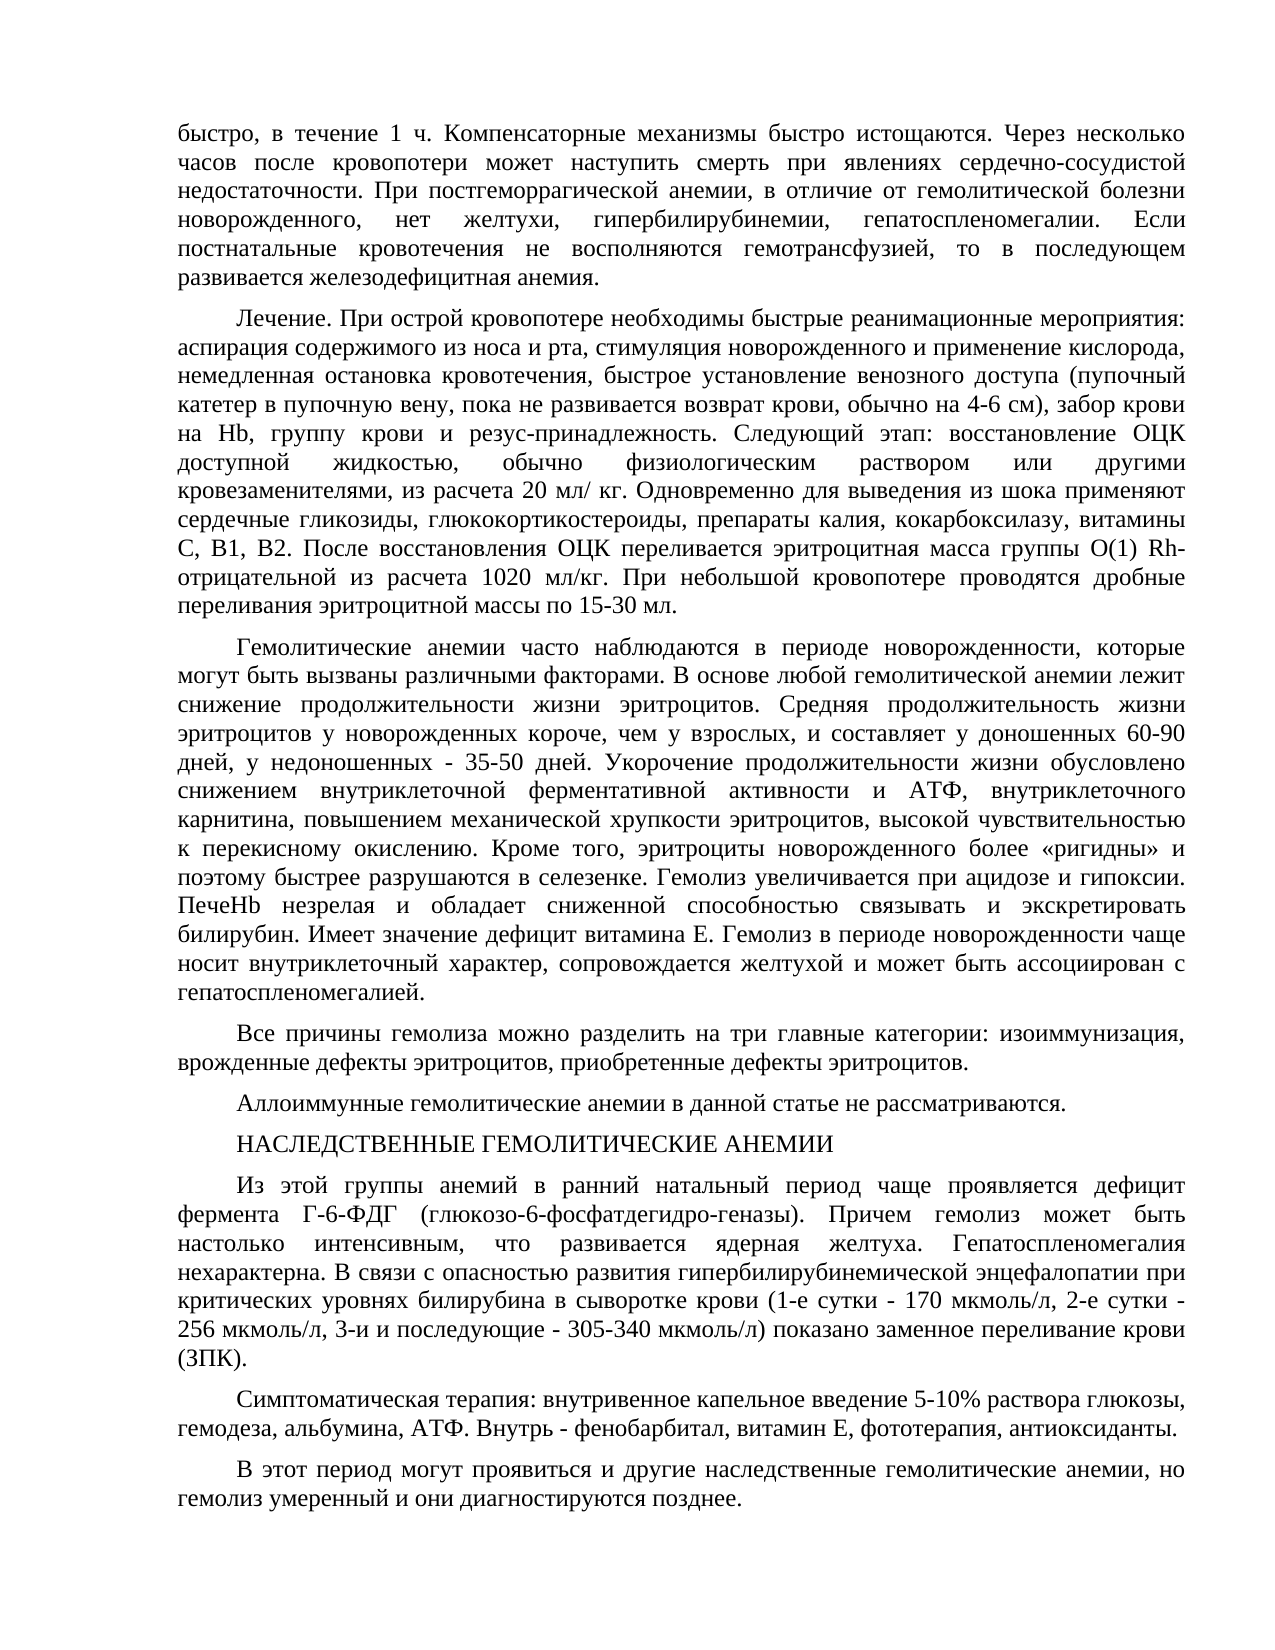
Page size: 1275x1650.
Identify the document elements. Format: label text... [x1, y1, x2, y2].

text Все причины гемолиза можно разделить на три главные категории: изоиммунизация, врожденные дефекты эритроцитов, приобретенные дефекты эритроцитов. [177, 1018, 1186, 1076]
text НАСЛЕДСТВЕННЫЕ ГЕМОЛИТИЧЕСКИЕ АНЕМИИ [177, 1129, 1186, 1158]
text Лечение. При острой кровопотере необходимы быстрые реанимационные мероприятия: аспирация содержимого из носа и рта, стимуляция новорожденного и применение кислорода, немедленная остановка кровотечения, быстрое установление венозного доступа (пупочный катетер в пупочную вену, пока не развивается возврат крови, обычно на 4-6 см), забор крови на Hb, группу крови и резус-принадлежность. Следующий этап: восстановление ОЦК доступной жидкостью, обычно физиологическим раствором или другими кровезаменителями, из расчета 20 мл/ кг. Одновременно для выведения из шока применяют сердечные гликозиды, глюкокортикостероиды, препараты калия, кокарбоксилазу, витамины С, В1, В2. После восстановления ОЦК переливается эритроцитная масса группы О(1) Rh-отрицательной из расчета 1020 мл/кг. При небольшой кровопотере проводятся дробные переливания эритроцитной массы по 15-30 мл. [177, 303, 1186, 619]
text Гемолитические анемии часто наблюдаются в периоде новорожденности, которые могут быть вызваны различными факторами. В основе любой гемолитической анемии лежит снижение продолжительности жизни эритроцитов. Средняя продолжительность жизни эритроцитов у новорожденных короче, чем у взрослых, и составляет у доношенных 60-90 дней, у недоношенных - 35-50 дней. Укорочение продолжительности жизни обусловлено снижением внутриклеточной ферментативной активности и АТФ, внутриклеточного карнитина, повышением механической хрупкости эритроцитов, высокой чувствительностью к перекисному окислению. Кроме того, эритроциты новорожденного более «ригидны» и поэтому быстрее разрушаются в селезенке. Гемолиз увеличивается при ацидозе и гипоксии. ПечеHb незрелая и обладает сниженной способностью связывать и экскретировать билирубин. Имеет значение дефицит витамина Е. Гемолиз в периоде новорожденности чаще носит внутриклеточный характер, сопровождается желтухой и может быть ассоциирован с гепатоспленомегалией. [177, 632, 1186, 1006]
text Аллоиммунные гемолитические анемии в данной статье не рассматриваются. [177, 1088, 1186, 1117]
text В этот период могут проявиться и другие наследственные гемолитические анемии, но гемолиз умеренный и они диагностируются позднее. [177, 1454, 1186, 1512]
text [177, 118, 1186, 291]
text Из этой группы анемий в ранний натальный период чаще проявляется дефицит фермента Г-6-ФДГ (глюкозо-6-фосфатдегидро-геназы). Причем гемолиз может быть настолько интенсивным, что развивается ядерная желтуха. Гепатоспленомегалия нехарактерна. В связи с опасностью развития гипербилирубинемической энцефалопатии при критических уровнях билирубина в сыворотке крови (1-е сутки - 170 мкмоль/л, 2-е сутки - 256 мкмоль/л, 3-и и последующие - 305-340 мкмоль/л) показано заменное переливание крови (ЗПК). [177, 1171, 1186, 1372]
text Симптоматическая терапия: внутривенное капельное введение 5-10% раствора глюкозы, гемодеза, альбумина, АТФ. Внутрь - фенобарбитал, витамин Е, фототерапия, антиоксиданты. [177, 1384, 1186, 1442]
